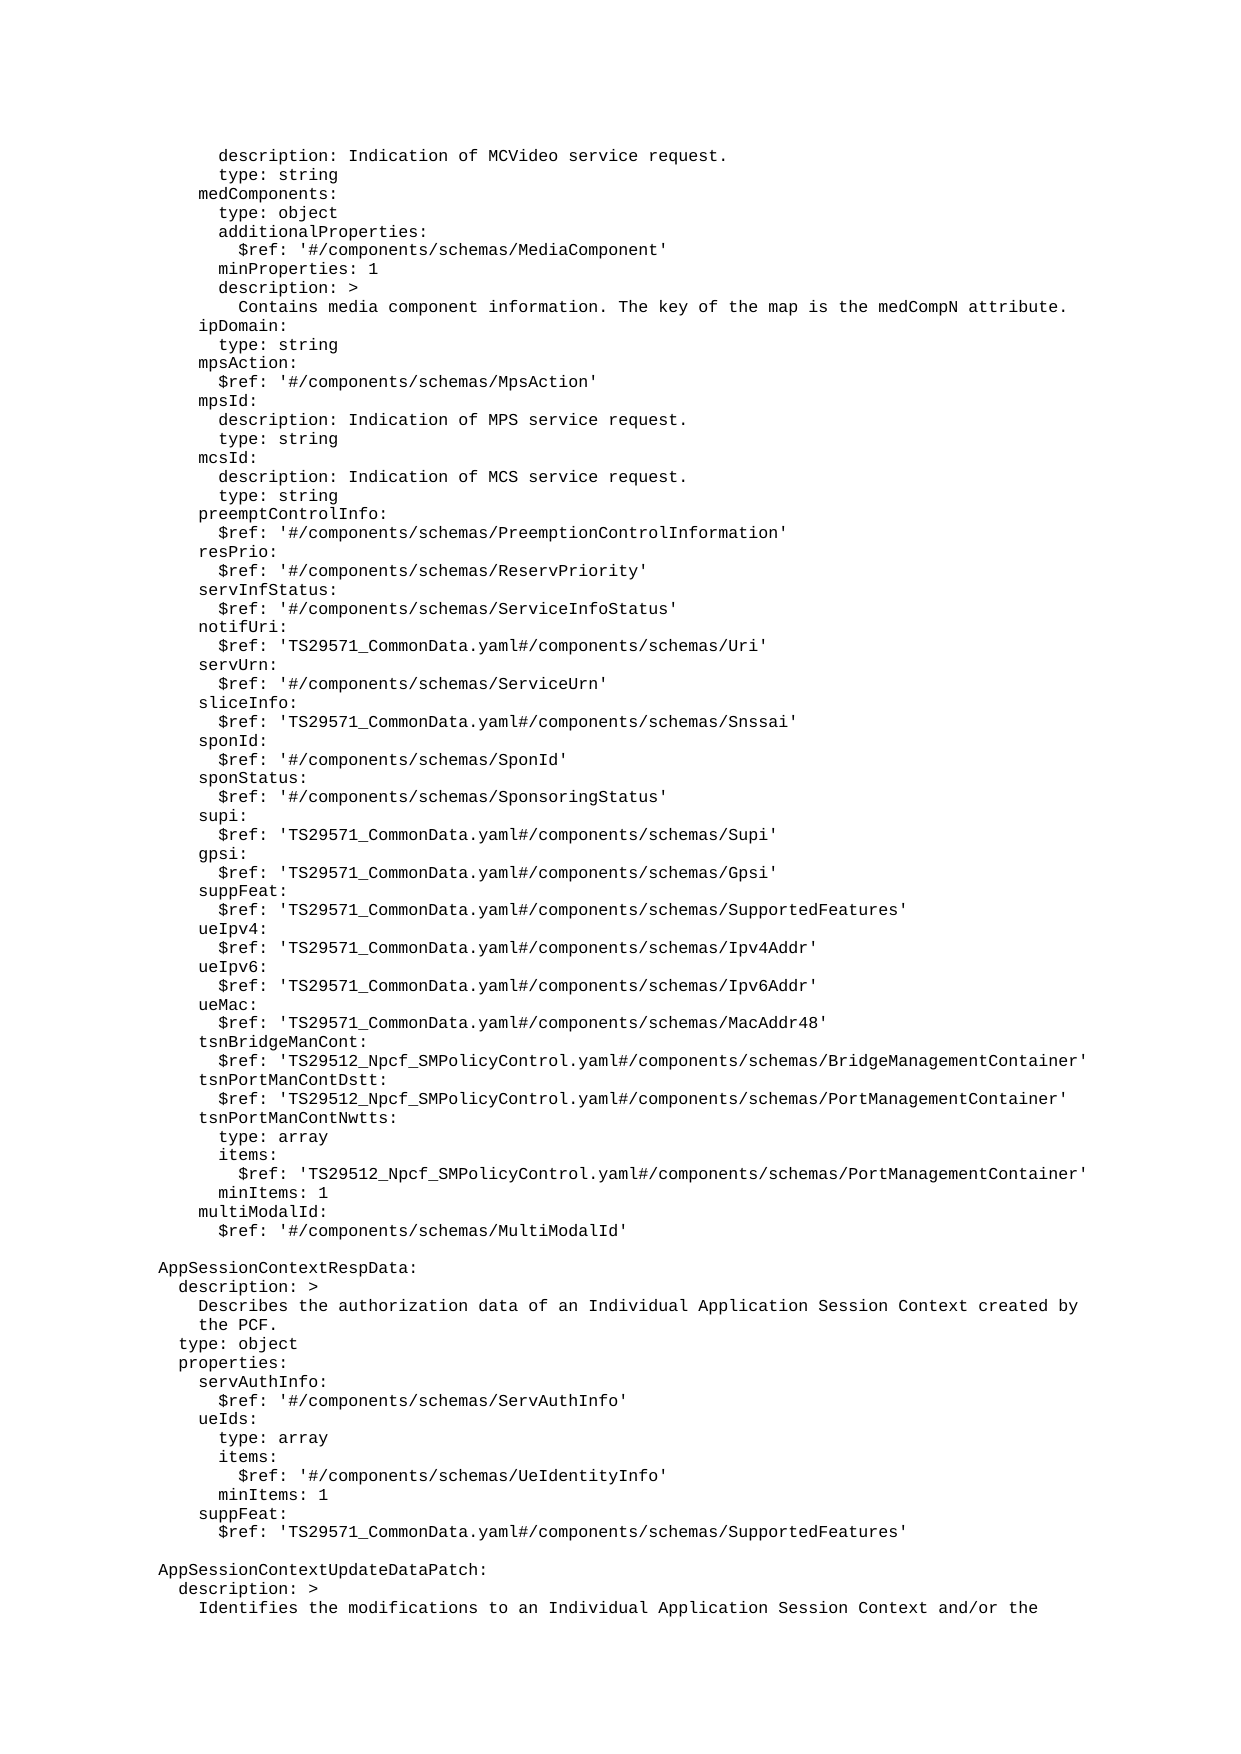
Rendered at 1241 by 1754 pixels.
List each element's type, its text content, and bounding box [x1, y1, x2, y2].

text the PCF. [118, 1317, 1122, 1336]
text type: string [118, 167, 1122, 185]
text type: object [118, 1336, 1122, 1354]
text $ref: 'TS29571_CommonData.yaml#/components/schemas/Ipv4Addr' [118, 939, 1122, 958]
text $ref: 'TS29571_CommonData.yaml#/components/schemas/SupportedFeatures' [118, 902, 1122, 921]
text $ref: '#/components/schemas/MpsAction' [118, 374, 1122, 393]
text type: array [118, 1430, 1122, 1449]
text servInfStatus: [118, 581, 1122, 600]
text minProperties: 1 [118, 261, 1122, 280]
text ueIds: [118, 1411, 1122, 1430]
text minItems: 1 [118, 1486, 1122, 1505]
text type: string [118, 336, 1122, 355]
text multiModalId: [118, 1203, 1122, 1222]
text servAuthInfo: [118, 1373, 1122, 1392]
text $ref: '#/components/schemas/ServiceInfoStatus' [118, 600, 1122, 619]
text type: string [118, 431, 1122, 449]
text $ref: '#/components/schemas/SponId' [118, 751, 1122, 770]
text suppFeat: [118, 1505, 1122, 1524]
text Contains media component information. The key of the map is the medCompN attribute. [118, 298, 1122, 317]
text AppSessionContextUpdateDataPatch: [118, 1562, 1122, 1581]
text mcsId: [118, 449, 1122, 468]
text Describes the authorization data of an Individual Application Session Context created by [118, 1298, 1122, 1317]
text sliceInfo: [118, 694, 1122, 713]
text items: [118, 1449, 1122, 1467]
text notifUri: [118, 619, 1122, 638]
text preemptControlInfo: [118, 506, 1122, 525]
text $ref: 'TS29571_CommonData.yaml#/components/schemas/Supi' [118, 826, 1122, 845]
text sponStatus: [118, 770, 1122, 789]
text type: object [118, 204, 1122, 223]
text items: [118, 1147, 1122, 1166]
text properties: [118, 1354, 1122, 1373]
text sponId: [118, 732, 1122, 751]
text $ref: 'TS29512_Npcf_SMPolicyControl.yaml#/components/schemas/PortManagementContainer' [118, 1090, 1122, 1109]
text description: Indication of MPS service request. [118, 412, 1122, 431]
text $ref: 'TS29571_CommonData.yaml#/components/schemas/SupportedFeatures' [118, 1524, 1122, 1543]
text description: > [118, 1279, 1122, 1298]
text $ref: '#/components/schemas/UeIdentityInfo' [118, 1467, 1122, 1486]
text type: array [118, 1128, 1122, 1147]
text $ref: 'TS29571_CommonData.yaml#/components/schemas/Uri' [118, 638, 1122, 657]
text tsnPortManContNwtts: [118, 1109, 1122, 1128]
text $ref: 'TS29571_CommonData.yaml#/components/schemas/Ipv6Addr' [118, 977, 1122, 996]
text $ref: 'TS29571_CommonData.yaml#/components/schemas/Gpsi' [118, 864, 1122, 883]
text $ref: '#/components/schemas/PreemptionControlInformation' [118, 525, 1122, 544]
text supi: [118, 808, 1122, 826]
text resPrio: [118, 544, 1122, 562]
text $ref: '#/components/schemas/MultiModalId' [118, 1222, 1122, 1241]
text $ref: 'TS29512_Npcf_SMPolicyControl.yaml#/components/schemas/PortManagementContainer' [118, 1166, 1122, 1185]
text tsnBridgeManCont: [118, 1034, 1122, 1053]
text minItems: 1 [118, 1185, 1122, 1203]
text description: Indication of MCVideo service request. [118, 148, 1122, 167]
text description: > [118, 280, 1122, 298]
text $ref: '#/components/schemas/ReservPriority' [118, 562, 1122, 581]
text additionalProperties: [118, 223, 1122, 242]
text $ref: 'TS29571_CommonData.yaml#/components/schemas/Snssai' [118, 713, 1122, 732]
text type: string [118, 487, 1122, 506]
text ueIpv4: [118, 921, 1122, 939]
text tsnPortManContDstt: [118, 1072, 1122, 1090]
text medComponents: [118, 185, 1122, 204]
text gpsi: [118, 845, 1122, 864]
text Identifies the modifications to an Individual Application Session Context and/or the [118, 1599, 1122, 1618]
text $ref: 'TS29571_CommonData.yaml#/components/schemas/MacAddr48' [118, 1015, 1122, 1034]
text AppSessionContextRespData: [118, 1260, 1122, 1279]
text $ref: '#/components/schemas/SponsoringStatus' [118, 789, 1122, 808]
text $ref: 'TS29512_Npcf_SMPolicyControl.yaml#/components/schemas/BridgeManagementContainer' [118, 1053, 1122, 1072]
text mpsAction: [118, 355, 1122, 374]
text suppFeat: [118, 883, 1122, 902]
text servUrn: [118, 657, 1122, 676]
text ueIpv6: [118, 958, 1122, 977]
text description: Indication of MCS service request. [118, 468, 1122, 487]
text ueMac: [118, 996, 1122, 1015]
text mpsId: [118, 393, 1122, 412]
text $ref: '#/components/schemas/ServAuthInfo' [118, 1392, 1122, 1411]
text description: > [118, 1581, 1122, 1599]
text $ref: '#/components/schemas/ServiceUrn' [118, 676, 1122, 694]
text $ref: '#/components/schemas/MediaComponent' [118, 242, 1122, 261]
text ipDomain: [118, 317, 1122, 336]
